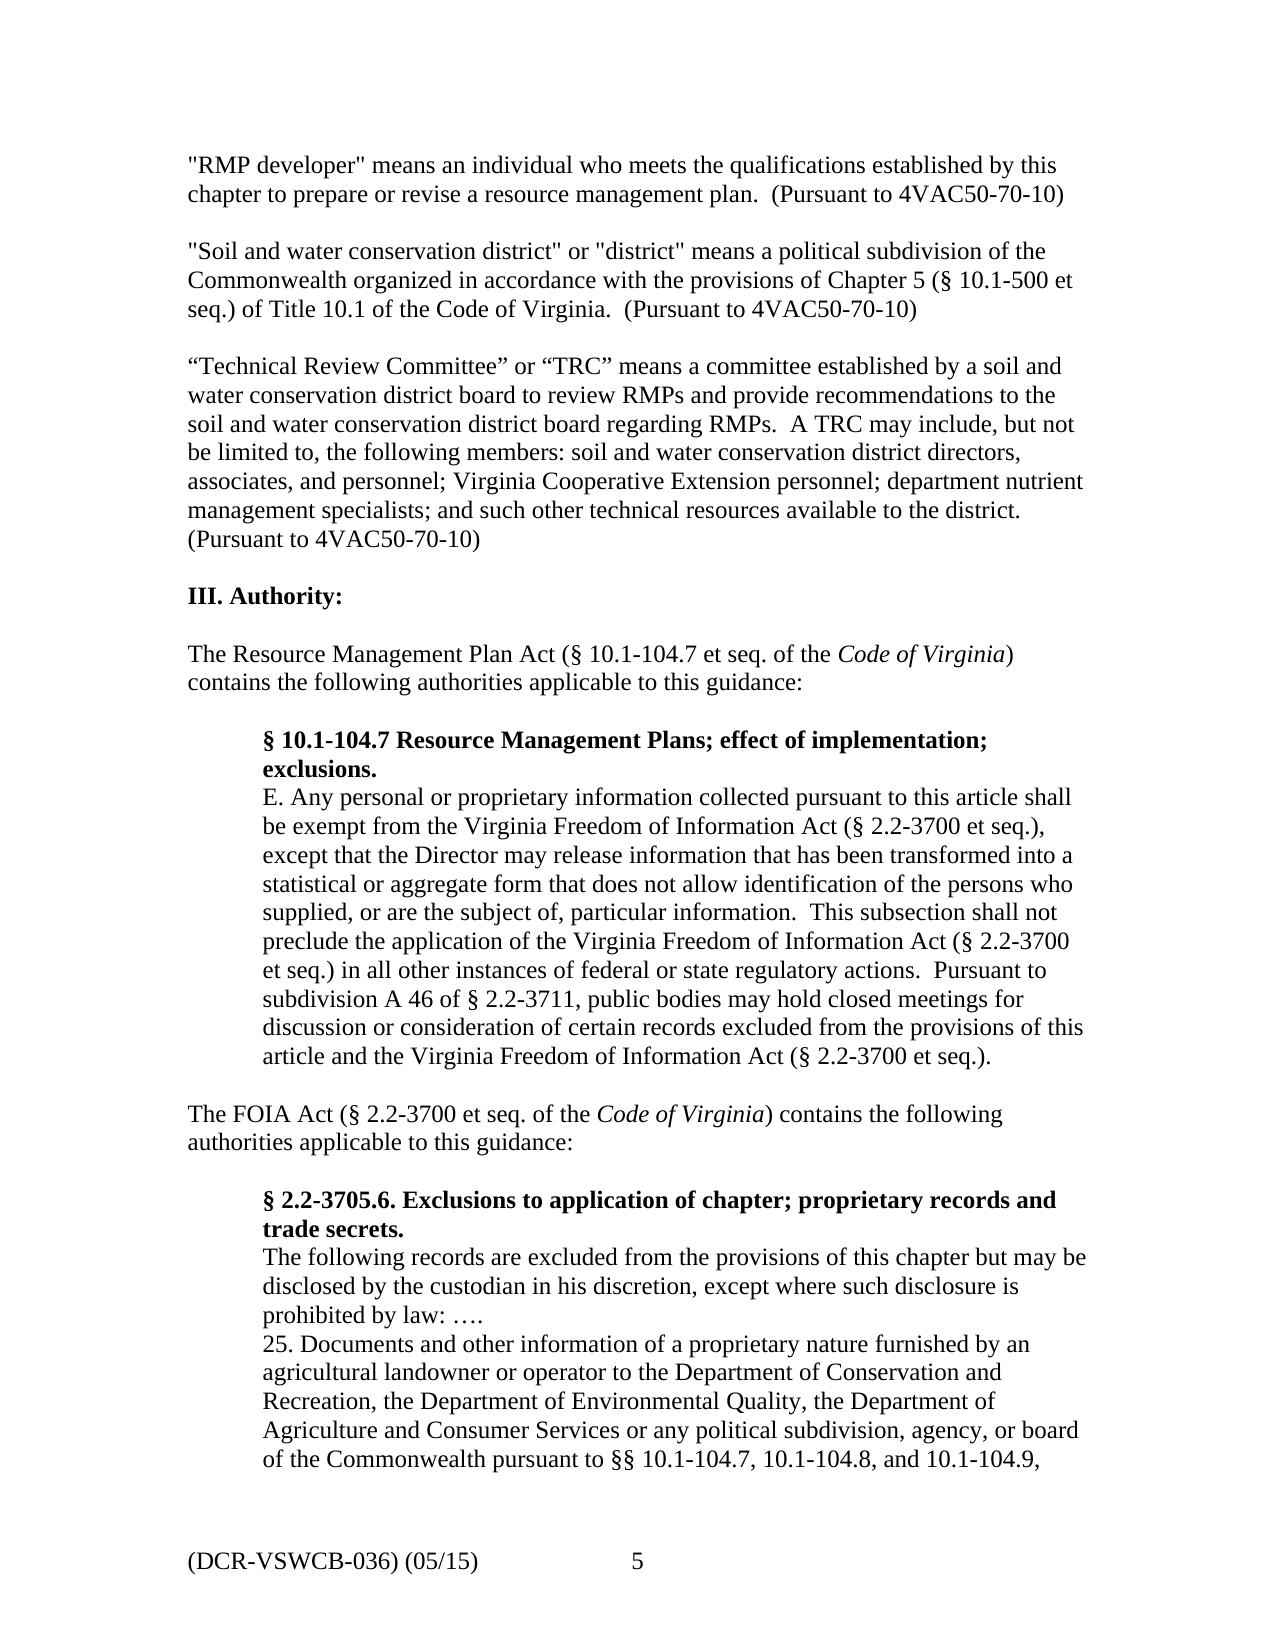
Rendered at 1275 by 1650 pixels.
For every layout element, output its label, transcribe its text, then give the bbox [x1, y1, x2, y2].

text § 10.1-104.7 Resource Management Plans; effect of implementation; exclusions. [262, 725, 1087, 782]
text "Soil and water conservation district" or "district" means a political subdivision of the Commonwealth organized in accordance with the provisions of Chapter 5 (§ 10.1-500 et seq.) of Title 10.1 of the Code of Virginia. (Pursuant to 4VAC50-70-10) [187, 236, 1087, 322]
text The following records are excluded from the provisions of this chapter but may be disclosed by the custodian in his discretion, except where such disclosure is prohibited by law: …. [262, 1242, 1087, 1329]
text E. Any personal or proprietary information collected pursuant to this article shall be exempt from the Virginia Freedom of Information Act (§ 2.2-3700 et seq.), except that the Director may release information that has been transformed into a statistical or aggregate form that does not allow identification of the persons who supplied, or are the subject of, particular information. This subsection shall not preclude the application of the Virginia Freedom of Information Act (§ 2.2-3700 et seq.) in all other instances of federal or state regulatory actions. Pursuant to subdivision A 46 of § 2.2-3711, public bodies may hold closed meetings for discussion or consideration of certain records excluded from the provisions of this article and the Virginia Freedom of Information Act (§ 2.2-3700 et seq.). [262, 782, 1087, 1070]
text III. Authority: [187, 581, 1087, 610]
text "RMP developer" means an individual who meets the qualifications established by this chapter to prepare or revise a resource management plan. (Pursuant to 4VAC50-70-10) [187, 150, 1087, 207]
text “Technical Review Committee” or “TRC” means a committee established by a soil and water conservation district board to review RMPs and provide recommendations to the soil and water conservation district board regarding RMPs. A TRC may include, but not be limited to, the following members: soil and water conservation district directors, associates, and personnel; Virginia Cooperative Extension personnel; department nutrient management specialists; and such other technical resources available to the district. (Pursuant to 4VAC50-70-10) [187, 351, 1087, 552]
text The Resource Management Plan Act (§ 10.1-104.7 et seq. of the Code of Virginia) contains the following authorities applicable to this guidance: [187, 639, 1087, 696]
text The FOIA Act (§ 2.2-3700 et seq. of the Code of Virginia) contains the following authorities applicable to this guidance: [187, 1099, 1087, 1156]
text § 2.2-3705.6. Exclusions to application of chapter; proprietary records and trade secrets. [262, 1185, 1087, 1242]
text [262, 1329, 1087, 1472]
